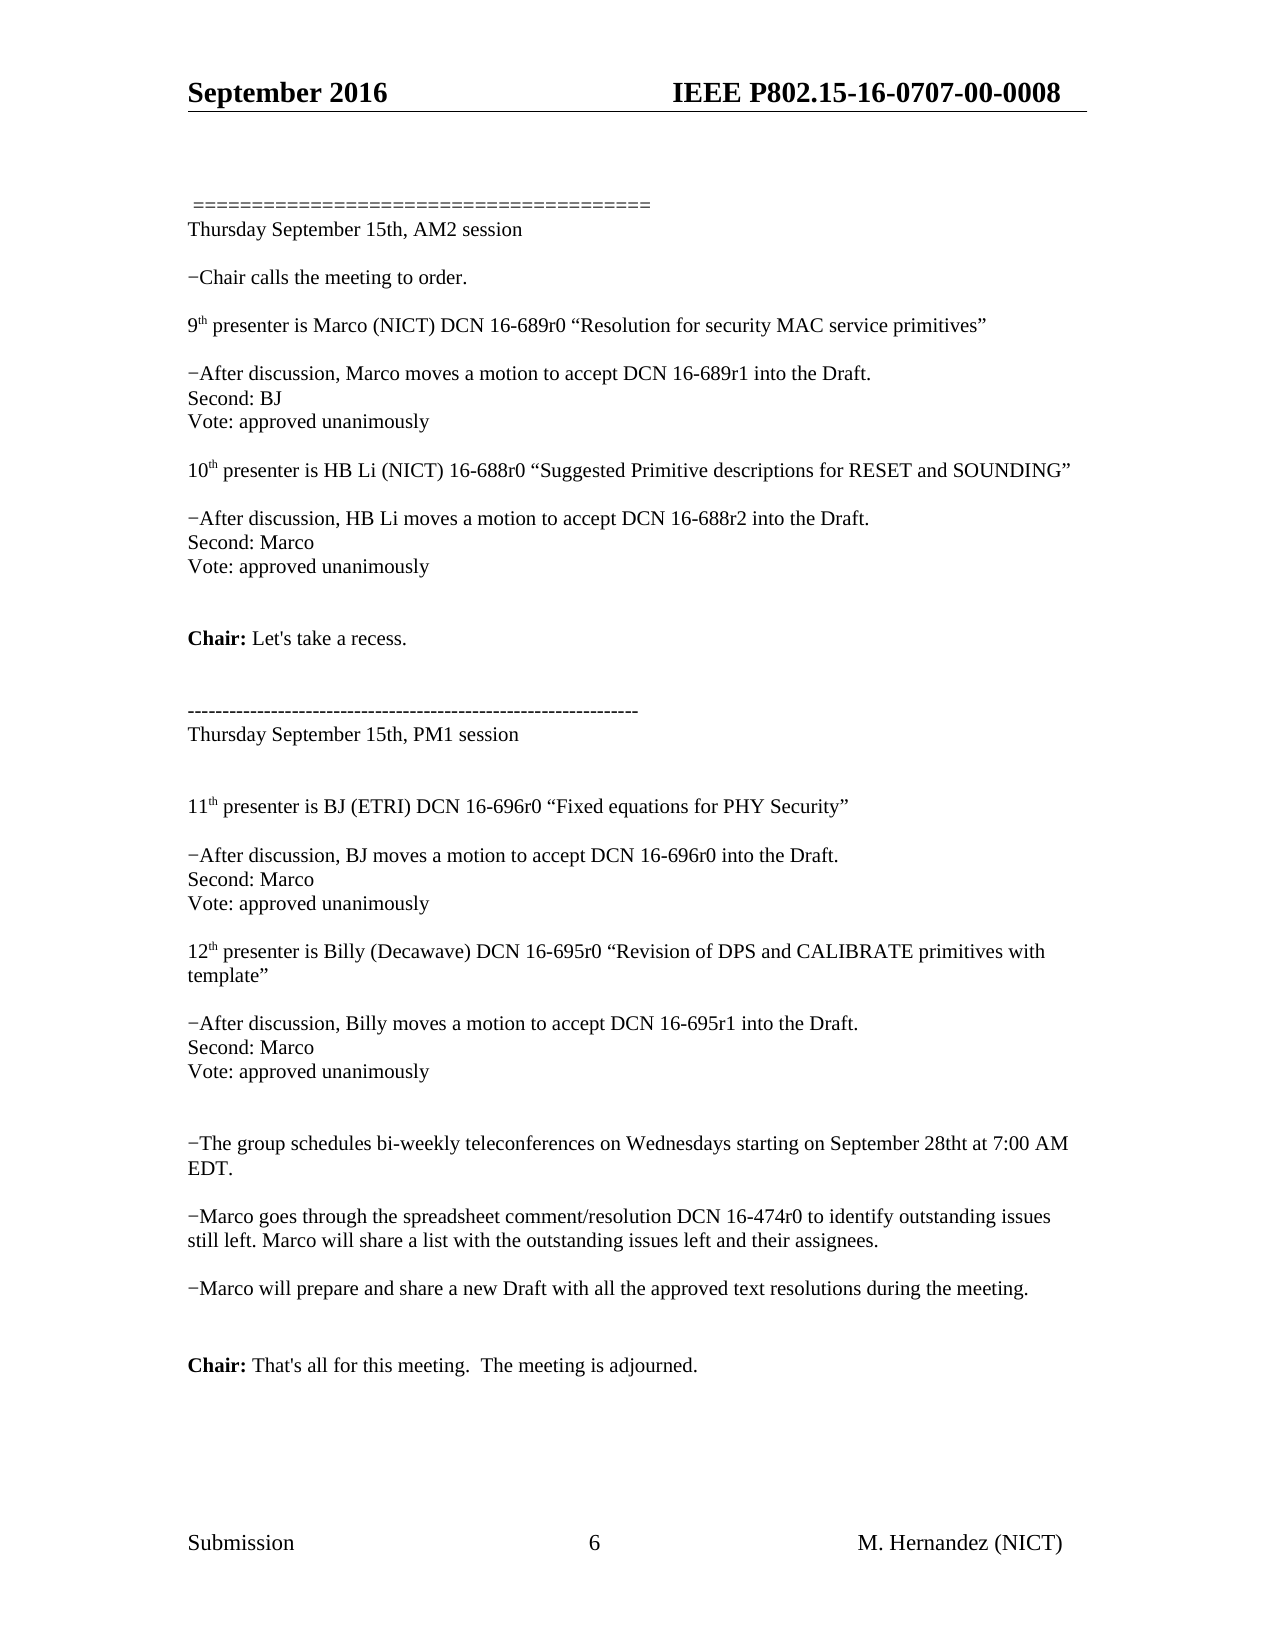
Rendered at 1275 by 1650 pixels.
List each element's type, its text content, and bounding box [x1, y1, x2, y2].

text Vote: approved unanimously [187, 409, 1087, 433]
text ----------------------------------------------------------------- [187, 698, 1087, 722]
text −After discussion, Billy moves a motion to accept DCN 16-695r1 into the Draft. [187, 1011, 1087, 1035]
text Chair: That's all for this meeting. The meeting is adjourned. [187, 1353, 1087, 1377]
text −The group schedules bi-weekly teleconferences on Wednesdays starting on September 28tht at 7:00 AM EDT. [187, 1131, 1087, 1179]
text −Marco will prepare and share a new Draft with all the approved text resolutions during the meeting. [187, 1276, 1087, 1300]
text −After discussion, Marco moves a motion to accept DCN 16-689r1 into the Draft. [187, 361, 1087, 385]
text 9th presenter is Marco (NICT) DCN 16-689r0 “Resolution for security MAC service primitives” [187, 313, 1087, 337]
text Vote: approved unanimously [187, 891, 1087, 915]
text −After discussion, HB Li moves a motion to accept DCN 16-688r2 into the Draft. [187, 506, 1087, 530]
text 10th presenter is HB Li (NICT) 16-688r0 “Suggested Primitive descriptions for RESET and SOUNDING” [187, 458, 1087, 482]
text Vote: approved unanimously [187, 554, 1087, 578]
text −Chair calls the meeting to order. [187, 265, 1087, 289]
text ======================================= [187, 193, 1087, 217]
text −After discussion, BJ moves a motion to accept DCN 16-696r0 into the Draft. [187, 843, 1087, 867]
text Vote: approved unanimously [187, 1059, 1087, 1083]
text Second: Marco [187, 1035, 1087, 1059]
text 12th presenter is Billy (Decawave) DCN 16-695r0 “Revision of DPS and CALIBRATE primitives with template” [187, 939, 1087, 987]
text Second: Marco [187, 530, 1087, 554]
text Chair: Let's take a recess. [187, 626, 1087, 650]
text Second: BJ [187, 385, 1087, 409]
text 11th presenter is BJ (ETRI) DCN 16-696r0 “Fixed equations for PHY Security” [187, 794, 1087, 818]
text Second: Marco [187, 867, 1087, 891]
text Thursday September 15th, PM1 session [187, 722, 1087, 746]
text −Marco goes through the spreadsheet comment/resolution DCN 16-474r0 to identify outstanding issues still left. Marco will share a list with the outstanding issues left and their assignees. [187, 1203, 1087, 1252]
text Thursday September 15th, AM2 session [187, 217, 1087, 241]
